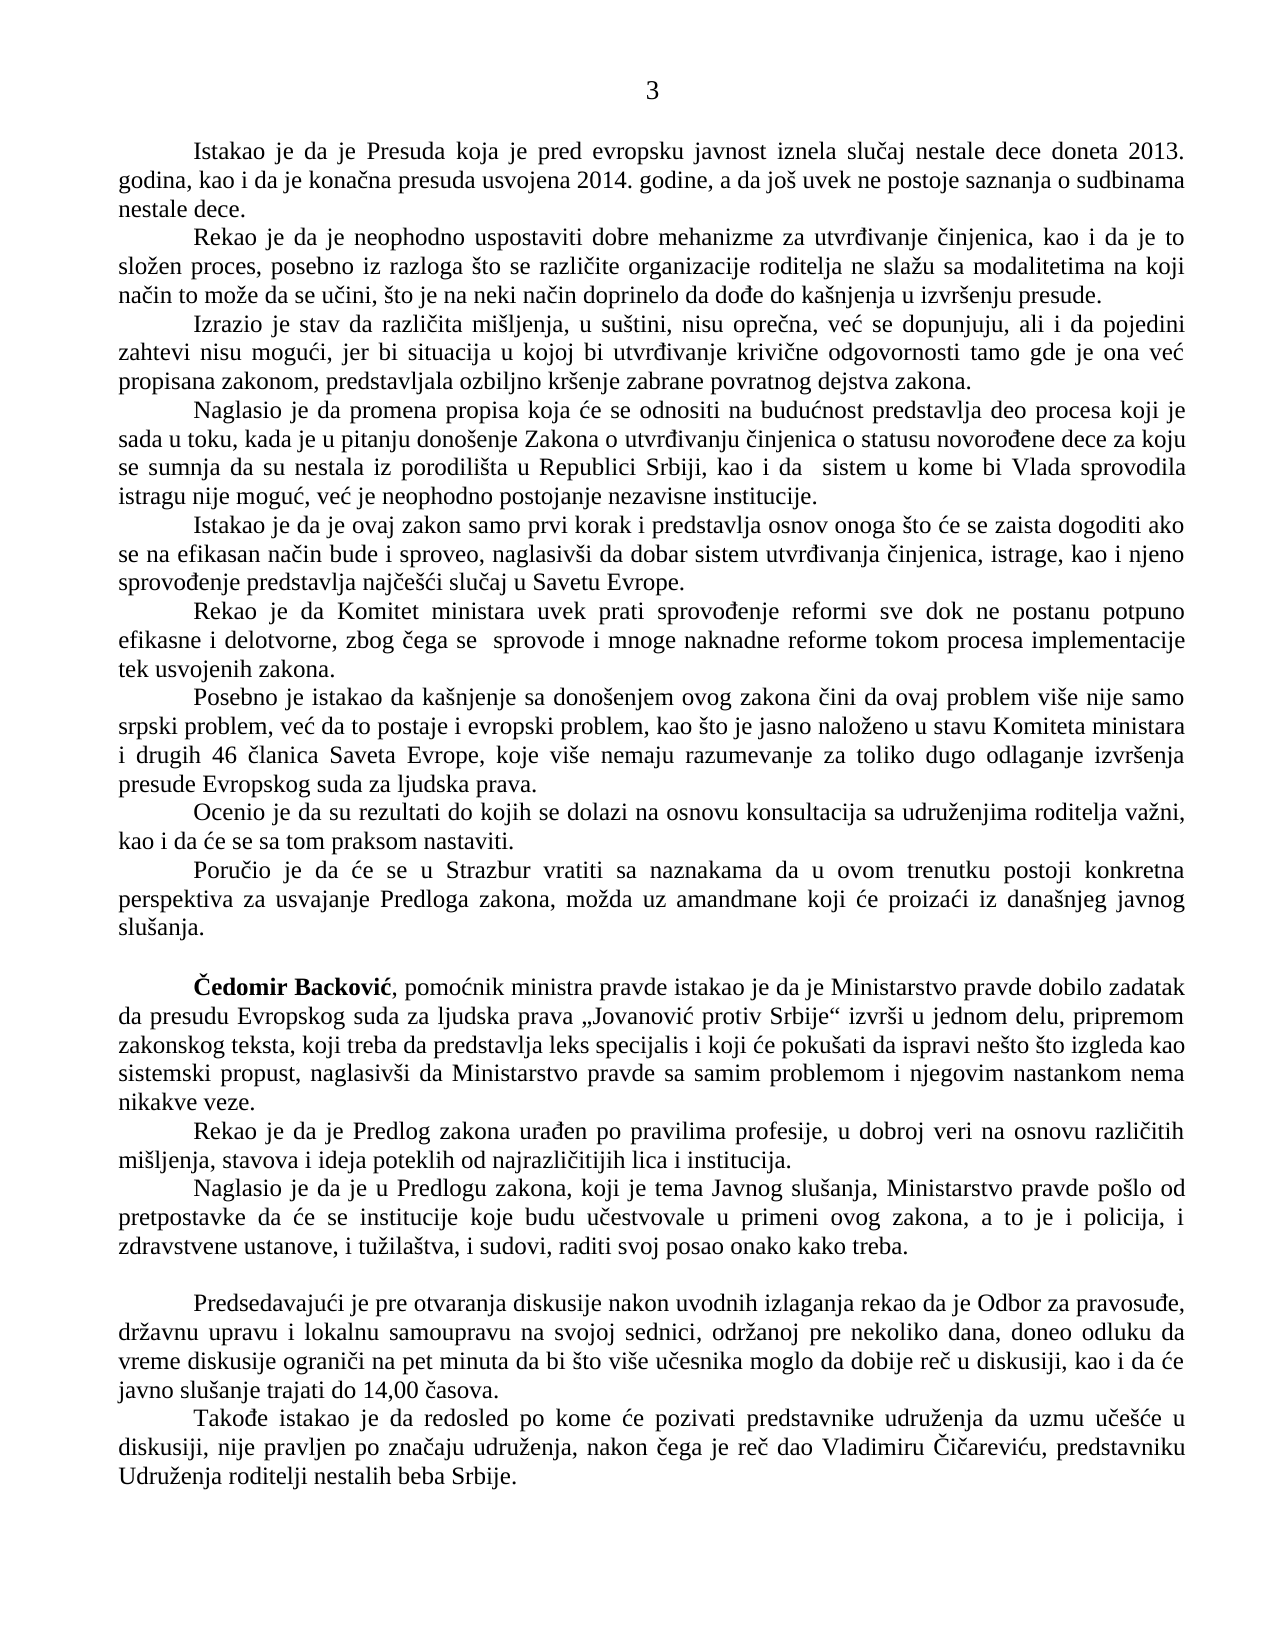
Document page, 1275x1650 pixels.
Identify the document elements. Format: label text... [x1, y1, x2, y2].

text Čedomir Backović, pomoćnik ministra pravde istakao je da je Ministarstvo pravde dobilo zadatak da presudu Evropskog suda za ljudska prava „Jovanović protiv Srbije“ izvrši u jednom delu, pripremom zakonskog teksta, koji treba da predstavlja leks specijalis i koji će pokušati da ispravi nešto što izgleda kao sistemski propust, naglasivši da Ministarstvo pravde sa samim problemom i njegovim nastankom nema nikakve veze. [118, 972, 1186, 1116]
text Rekao je da je Predlog zakona urađen po pravilima profesije, u dobroj veri na osnovu različitih mišljenja, stavova i ideja poteklih od najrazličitijih lica i institucija. [118, 1116, 1186, 1173]
text Istakao je da je ovaj zakon samo prvi korak i predstavlja osnov onoga što će se zaista dogoditi ako se na efikasan način bude i sproveo, naglasivši da dobar sistem utvrđivanja činjenica, istrage, kao i njeno sprovođenje predstavlja najčešći slučaj u Savetu Evrope. [118, 510, 1186, 596]
text Naglasio je da promena propisa koja će se odnositi na budućnost predstavlja deo procesa koji je sada u toku, kada je u pitanju donošenje Zakona o utvrđivanju činjenica o statusu novorođene dece za koju se sumnja da su nestala iz porodilišta u Republici Srbiji, kao i da sistem u kome bi Vlada sprovodila istragu nije moguć, već je neophodno postojanje nezavisne institucije. [118, 395, 1186, 510]
text Izrazio je stav da različita mišljenja, u suštini, nisu oprečna, već se dopunjuju, ali i da pojedini zahtevi nisu mogući, jer bi situacija u kojoj bi utvrđivanje krivične odgovornosti tamo gde je ona već propisana zakonom, predstavljala ozbiljno kršenje zabrane povratnog dejstva zakona. [118, 309, 1186, 395]
text Rekao je da Komitet ministara uvek prati sprovođenje reformi sve dok ne postanu potpuno efikasne i delotvorne, zbog čega se sprovode i mnoge naknadne reforme tokom procesa implementacije tek usvojenih zakona. [118, 596, 1186, 682]
text Poručio je da će se u Strazbur vratiti sa naznakama da u ovom trenutku postoji konkretna perspektiva za usvajanje Predloga zakona, možda uz amandmane koji će proizaći iz današnjeg javnog slušanja. [118, 855, 1186, 941]
text Rekao je da je neophodno uspostaviti dobre mehanizme za utvrđivanje činjenica, kao i da je to složen proces, posebno iz razloga što se različite organizacije roditelja ne slažu sa modalitetima na koji način to može da se učini, što je na neki način doprinelo da dođe do kašnjenja u izvršenju presude. [118, 222, 1186, 309]
text Takođe istakao je da redosled po kome će pozivati predstavnike udruženja da uzmu učešće u diskusiji, nije pravljen po značaju udruženja, nakon čega je reč dao Vladimiru Čičareviću, predstavniku Udruženja roditelji nestalih beba Srbije. [118, 1403, 1186, 1490]
text Istakao je da je Presuda koja je pred evropsku javnost iznela slučaj nestale dece doneta 2013. godina, kao i da je konačna presuda usvojena 2014. godine, a da još uvek ne postoje saznanja o sudbinama nestale dece. [118, 136, 1186, 222]
text Posebno je istakao da kašnjenje sa donošenjem ovog zakona čini da ovaj problem više nije samo srpski problem, već da to postaje i evropski problem, kao što je jasno naloženo u stavu Komiteta ministara i drugih 46 članica Saveta Evrope, koje više nemaju razumevanje za toliko dugo odlaganje izvršenja presude Evropskog suda za ljudska prava. [118, 682, 1186, 797]
text Predsedavajući je pre otvaranja diskusije nakon uvodnih izlaganja rekao da je Odbor za pravosuđe, državnu upravu i lokalnu samoupravu na svojoj sednici, održanoj pre nekoliko dana, doneo odluku da vreme diskusije ograniči na pet minuta da bi što više učesnika moglo da dobije reč u diskusiji, kao i da će javno slušanje trajati do 14,00 časova. [118, 1288, 1186, 1403]
text Naglasio je da je u Predlogu zakona, koji je tema Javnog slušanja, Ministarstvo pravde pošlo od pretpostavke da će se institucije koje budu učestvovale u primeni ovog zakona, a to je i policija, i zdravstvene ustanove, i tužilaštva, i sudovi, raditi svoj posao onako kako treba. [118, 1173, 1186, 1260]
text Ocenio je da su rezultati do kojih se dolazi na osnovu konsultacija sa udruženjima roditelja važni, kao i da će se sa tom praksom nastaviti. [118, 797, 1186, 855]
